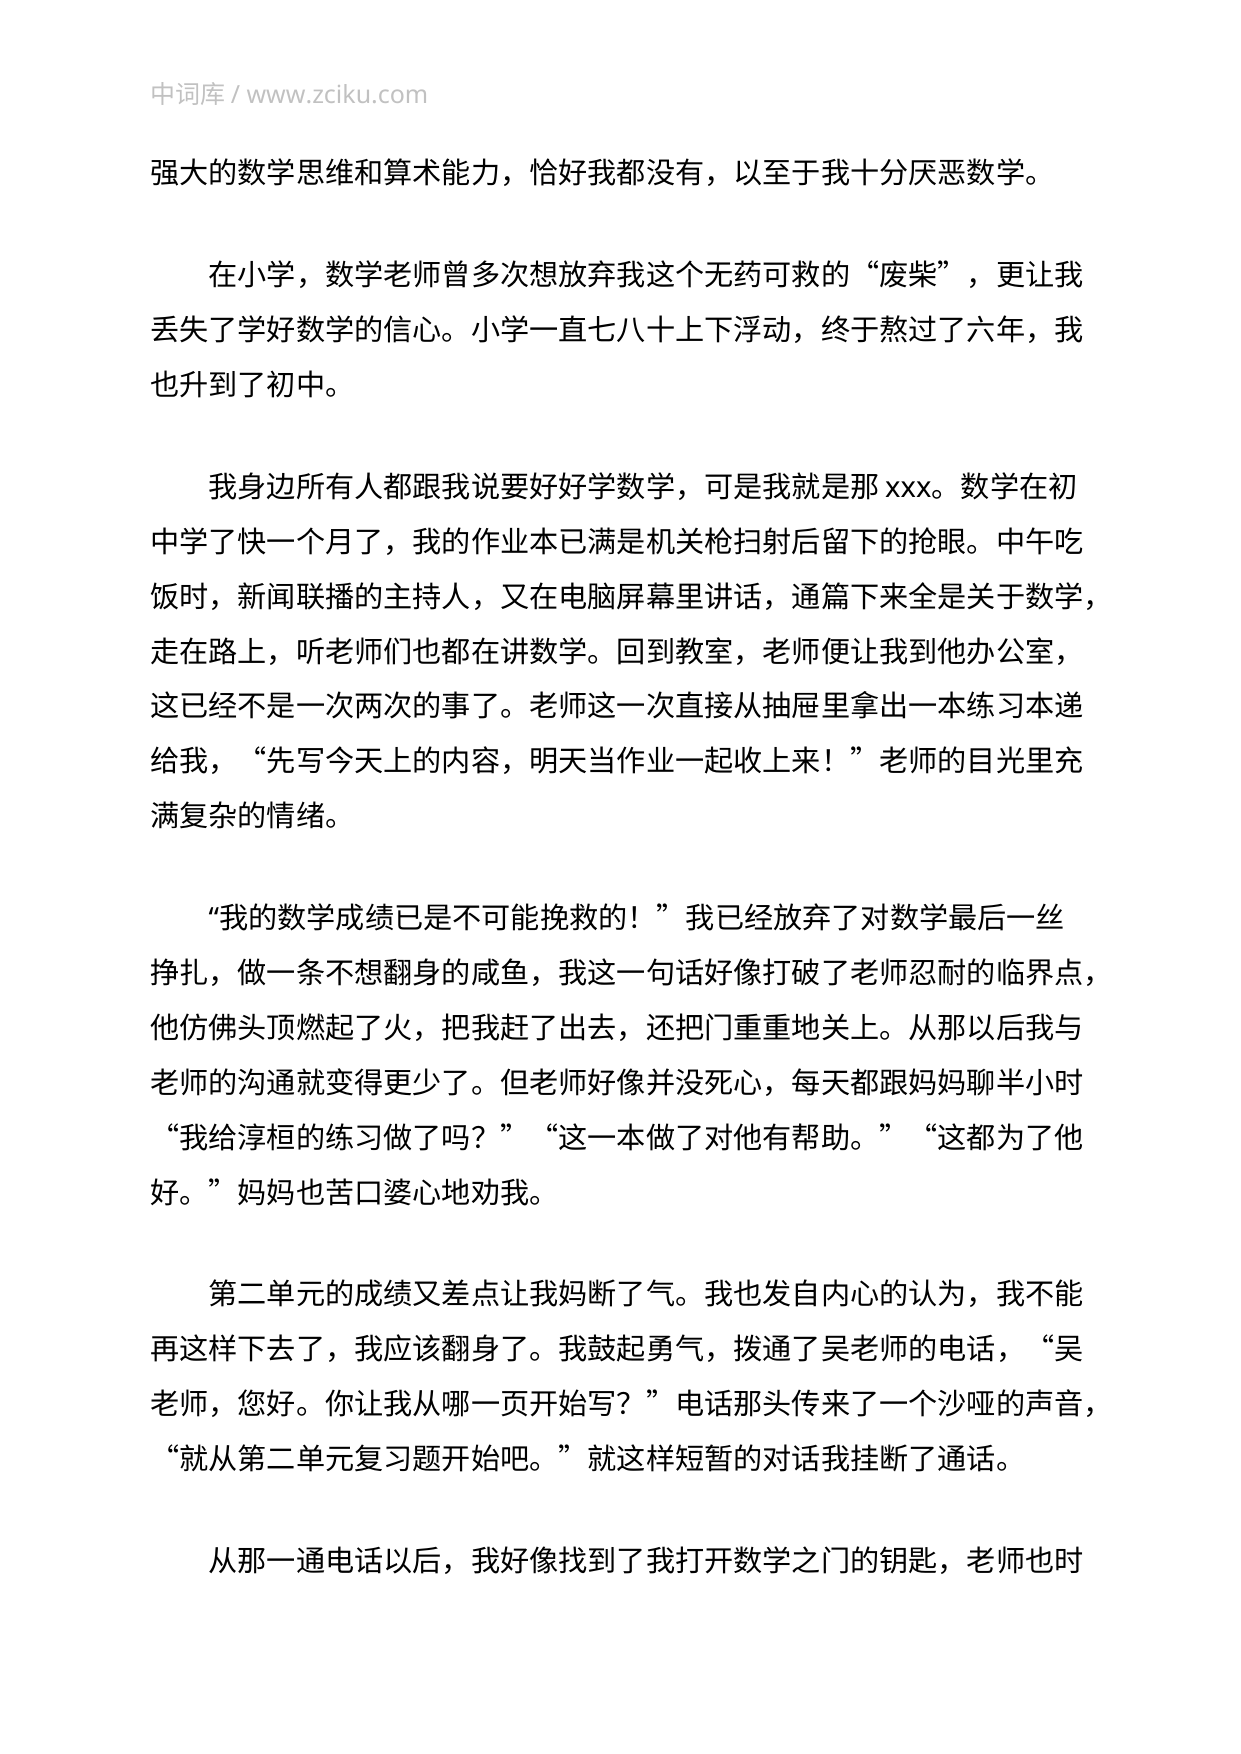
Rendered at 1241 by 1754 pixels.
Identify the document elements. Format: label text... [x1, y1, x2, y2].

text 在小学，数学老师曾多次想放弃我这个无药可救的“废柴”，更让我丢失了学好数学的信心。小学一直七八十上下浮动，终于熬过了六年，我也升到了初中。 [150, 252, 1090, 404]
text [150, 1537, 1090, 1580]
text 第二单元的成绩又差点让我妈断了气。我也发自内心的认为，我不能再这样下去了，我应该翻身了。我鼓起勇气，拨通了吴老师的电话，“吴老师，您好。你让我从哪一页开始写？”电话那头传来了一个沙哑的声音，“就从第二单元复习题开始吧。”就这样短暂的对话我挂断了通话。 [150, 1271, 1090, 1478]
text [150, 150, 1090, 192]
text 我身边所有人都跟我说要好好学数学，可是我就是那xxx。数学在初中学了快一个月了，我的作业本已满是机关枪扫射后留下的抢眼。中午吃饭时，新闻联播的主持人，又在电脑屏幕里讲话，通篇下来全是关于数学，走在路上，听老师们也都在讲数学。回到教室，老师便让我到他办公室，这已经不是一次两次的事了。老师这一次直接从抽屉里拿出一本练习本递给我，“先写今天上的内容，明天当作业一起收上来！”老师的目光里充满复杂的情绪。 [150, 463, 1090, 835]
text “我的数学成绩已是不可能挽救的！”我已经放弃了对数学最后一丝挣扎，做一条不想翻身的咸鱼，我这一句话好像打破了老师忍耐的临界点，他仿佛头顶燃起了火，把我赶了出去，还把门重重地关上。从那以后我与老师的沟通就变得更少了。但老师好像并没死心，每天都跟妈妈聊半小时“我给淳桓的练习做了吗？”“这一本做了对他有帮助。”“这都为了他好。”妈妈也苦口婆心地劝我。 [150, 894, 1090, 1211]
